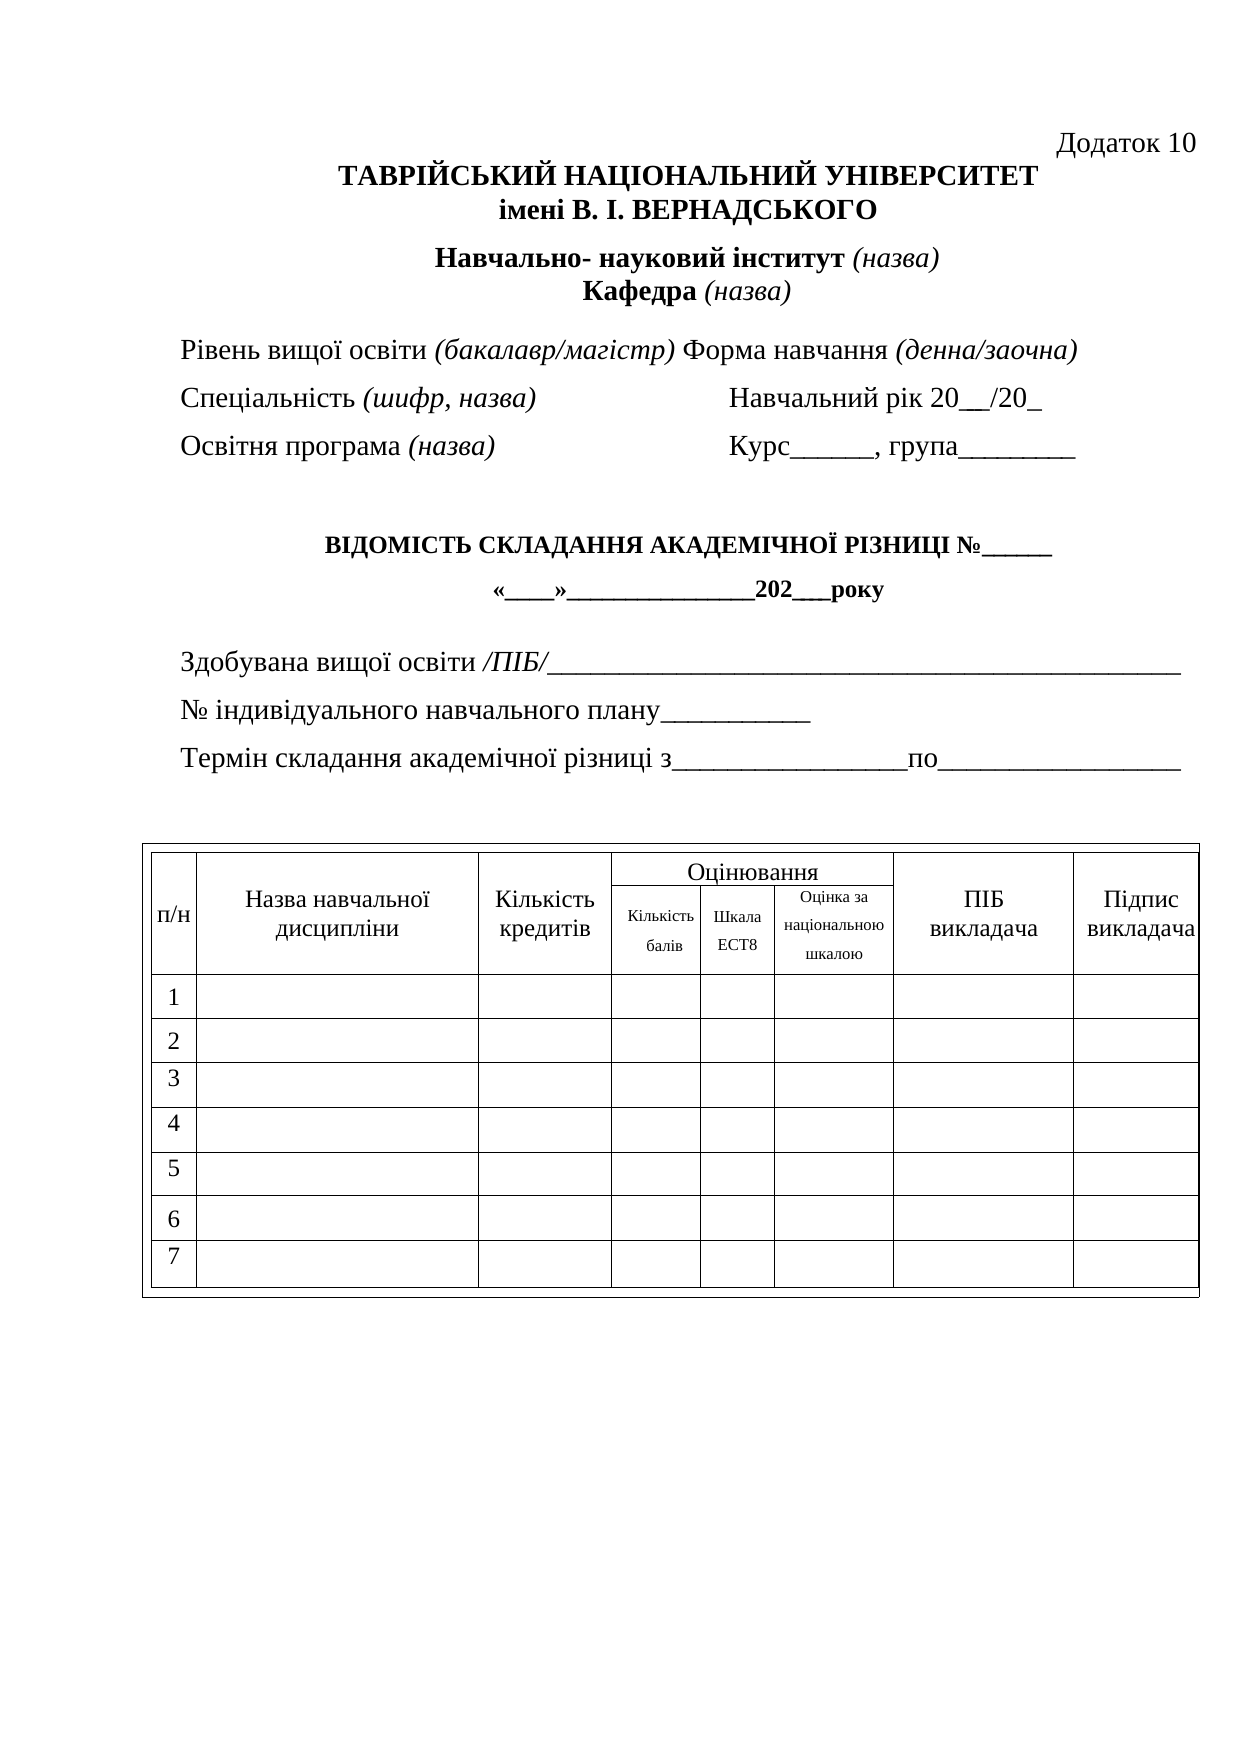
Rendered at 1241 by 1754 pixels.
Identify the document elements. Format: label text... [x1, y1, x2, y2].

table_cell [701, 1196, 774, 1240]
table_cell [197, 1153, 478, 1195]
text Термін складання академічної різниці з по [180, 741, 1196, 774]
table_cell [1074, 975, 1198, 1018]
table_header Оцінювання [612, 853, 893, 885]
table_header п/н [152, 853, 196, 974]
table_cell [894, 1241, 1073, 1287]
table_cell Кількість балів [612, 886, 700, 974]
table_cell [894, 1196, 1073, 1240]
table_cell [701, 1063, 774, 1107]
table_cell [1074, 1196, 1198, 1240]
table_cell [894, 1019, 1073, 1062]
table_cell [701, 975, 774, 1018]
table_cell [197, 1241, 478, 1287]
table_cell [701, 1019, 774, 1062]
table_cell [894, 1108, 1073, 1152]
table_cell Оцінка за національною шкалою [775, 886, 893, 974]
table_cell [197, 975, 478, 1018]
table_cell 2 [152, 1019, 196, 1062]
table_cell [479, 1153, 611, 1195]
text Кафедра (назва) [180, 273, 1196, 307]
table_cell [612, 1153, 700, 1195]
table_cell [612, 975, 700, 1018]
table_cell Шкала ЕСТ8 [701, 886, 774, 974]
text № індивідуального навчального плану [180, 692, 1196, 726]
table_cell [701, 1108, 774, 1152]
text Здобувана вищої освіти /ПІБ/ [180, 644, 1196, 678]
table_cell [479, 1241, 611, 1287]
table_cell [775, 1108, 893, 1152]
table_cell [1074, 1241, 1198, 1287]
table_cell 1 [152, 975, 196, 1018]
table_cell [701, 1241, 774, 1287]
table_cell [775, 1019, 893, 1062]
table_cell [479, 1063, 611, 1107]
table_cell [612, 1063, 700, 1107]
table_cell [197, 1019, 478, 1062]
table_header Підпис викладача [1074, 853, 1198, 974]
text Додаток 10 [180, 125, 1196, 158]
table_cell 6 [152, 1196, 196, 1240]
text Освітня програма (назва) Курс , група [180, 428, 1196, 462]
table_cell [894, 975, 1073, 1018]
table_cell [612, 1196, 700, 1240]
table_cell [775, 1196, 893, 1240]
table_cell [775, 1153, 893, 1195]
table_header Кількість кредитів [479, 853, 611, 974]
table_cell [197, 1108, 478, 1152]
text ВІДОМІСТЬ СКЛАДАННЯ АКАДЕМІЧНОЇ РІЗНИЦІ № [180, 531, 1196, 559]
table_cell [612, 1241, 700, 1287]
table_cell 4 [152, 1108, 196, 1152]
table_cell [1074, 1019, 1198, 1062]
table_cell [197, 1196, 478, 1240]
table_cell [479, 1196, 611, 1240]
text Навчально- науковий інститут (назва) [180, 240, 1196, 273]
table_cell 7 [152, 1241, 196, 1287]
table_header ПІБ викладача [894, 853, 1073, 974]
table_cell [479, 1019, 611, 1062]
table_header Назва навчальної дисципліни [197, 853, 478, 974]
table_cell [775, 1241, 893, 1287]
table_cell [479, 975, 611, 1018]
text ТАВРІЙСЬКИЙ НАЦІОНАЛЬНИЙ УНІВЕРСИТЕТ [180, 158, 1196, 192]
table_cell [894, 1153, 1073, 1195]
table_cell [1074, 1108, 1198, 1152]
table_cell [612, 1108, 700, 1152]
table_cell 3 [152, 1063, 196, 1107]
text Спеціальність (шифр, назва) Навчальний рік 20 /20_ [180, 380, 1196, 414]
table_cell [775, 975, 893, 1018]
table_cell 5 [152, 1153, 196, 1195]
text « » 202 року [180, 574, 1196, 603]
table_cell [197, 1063, 478, 1107]
table_cell [894, 1063, 1073, 1107]
text Рівень вищої освіти (бакалавр/магістр) Форма навчання (денна/заочна) [180, 332, 1196, 366]
table_cell [701, 1153, 774, 1195]
table_cell [775, 1063, 893, 1107]
table_cell [479, 1108, 611, 1152]
table_cell [1074, 1063, 1198, 1107]
table_cell [1074, 1153, 1198, 1195]
text імені В. І. ВЕРНАДСЬКОГО [180, 192, 1196, 225]
table_cell [612, 1019, 700, 1062]
